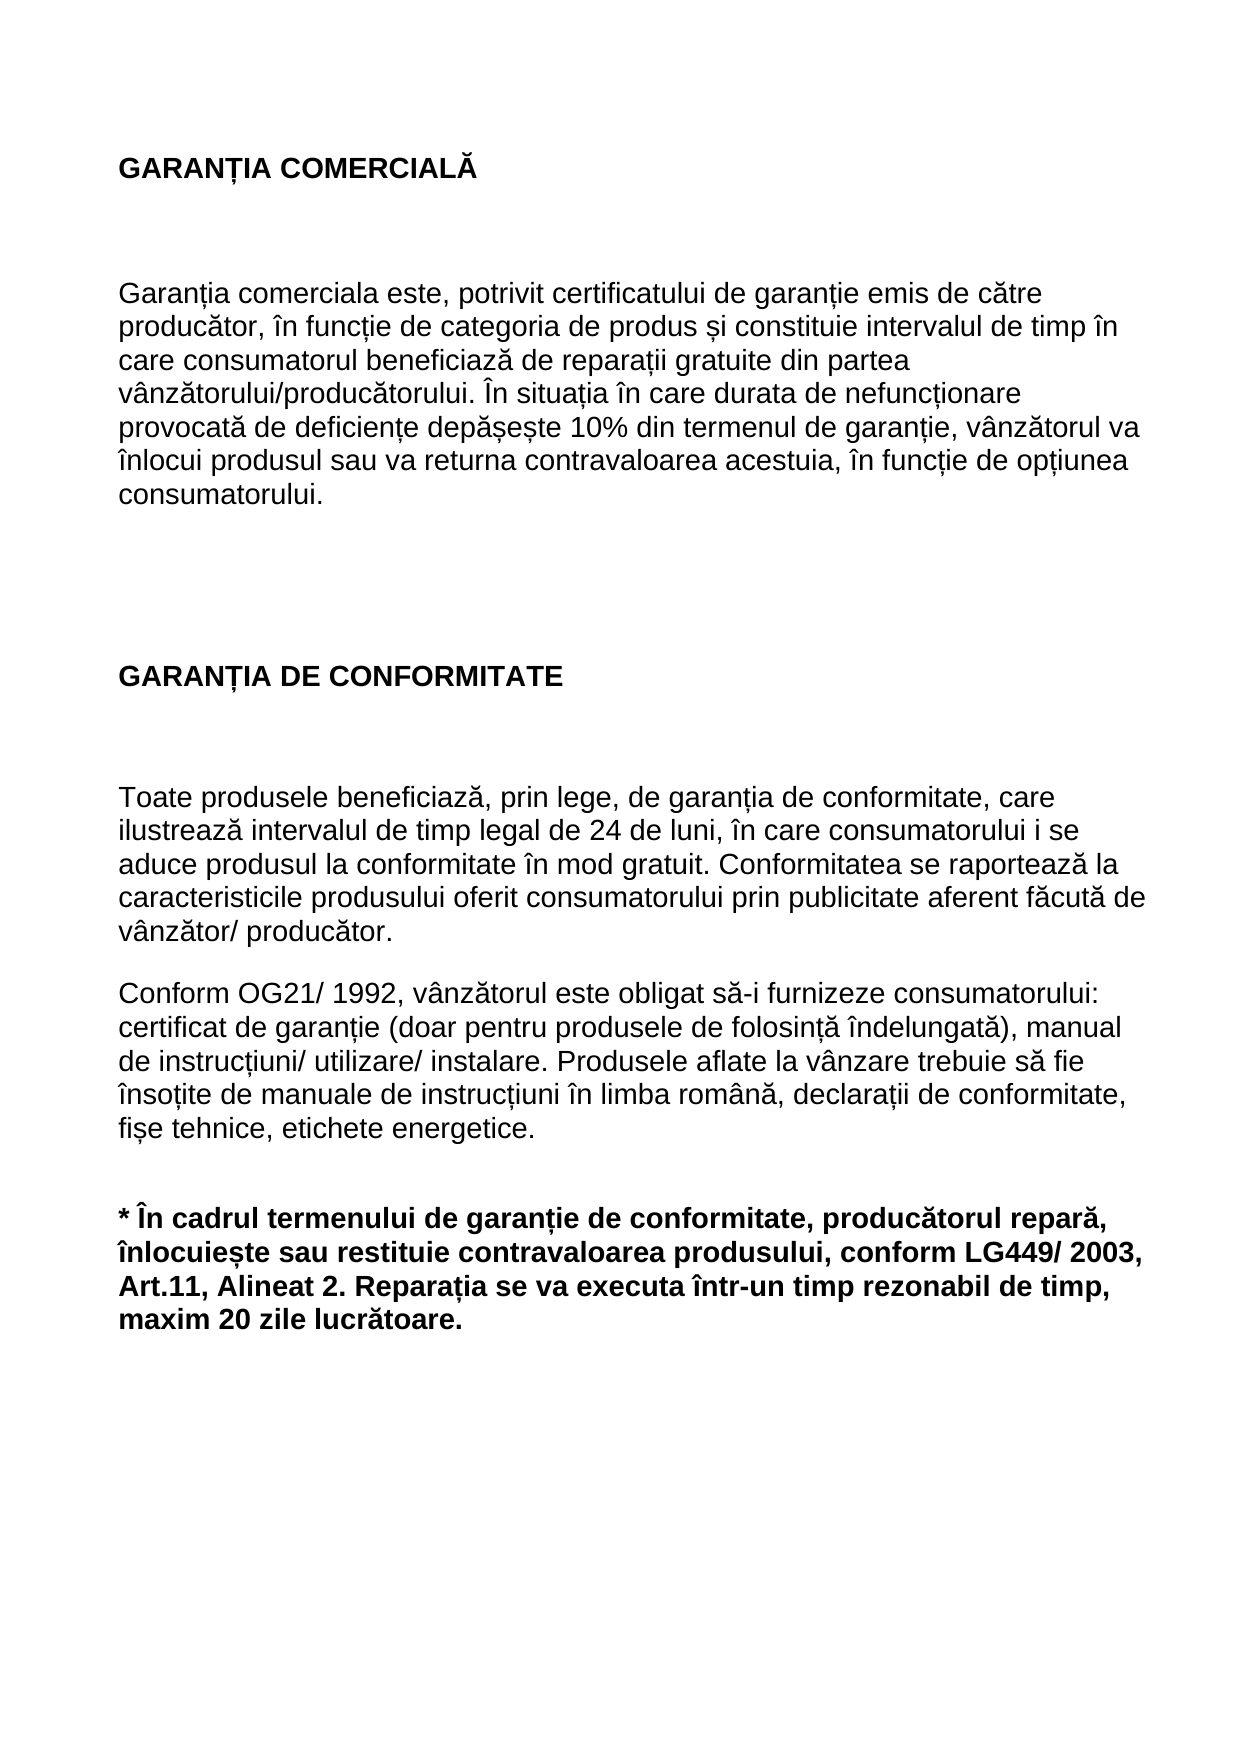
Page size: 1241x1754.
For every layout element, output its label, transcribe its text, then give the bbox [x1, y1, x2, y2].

text Conform OG21/ 1992, vânzătorul este obligat să-i furnizeze consumatorului: certificat de garanție (doar pentru produsele de folosință îndelungată), manual de instrucțiuni/ utilizare/ instalare. Produsele aflate la vânzare trebuie să fie însoțite de manuale de instrucțiuni în limba română, declarații de conformitate, fișe tehnice, etichete energetice. [118, 977, 1152, 1172]
text GARANȚIA COMERCIALĂ [118, 151, 1152, 246]
text GARANȚIA DE CONFORMITATE [118, 659, 1152, 693]
text Toate produsele beneficiază, prin lege, de garanția de conformitate, care ilustrează intervalul de timp legal de 24 de luni, în care consumatorului i se aduce produsul la conformitate în mod gratuit. Conformitatea se raportează la caracteristicile produsului oferit consumatorului prin publicitate aferent făcută de vânzător/ producător. [118, 780, 1152, 947]
text * În cadrul termenului de garanție de conformitate, producătorul repară, înlocuiește sau restituie contravaloarea produsului, conform LG449/ 2003, Art.11, Alineat 2. Reparația se va executa într-un timp rezonabil de timp, maxim 20 zile lucrătoare. [118, 1201, 1152, 1364]
text Garanția comerciala este, potrivit certificatului de garanție emis de către producător, în funcție de categoria de produs și constituie intervalul de timp în care consumatorul beneficiază de reparații gratuite din partea vânzătorului/producătorului. În situația în care durata de nefuncționare provocată de deficiențe depășește 10% din termenul de garanție, vânzătorul va înlocui produsul sau va returna contravaloarea acestuia, în funcție de opțiunea consumatorului. [118, 276, 1152, 572]
